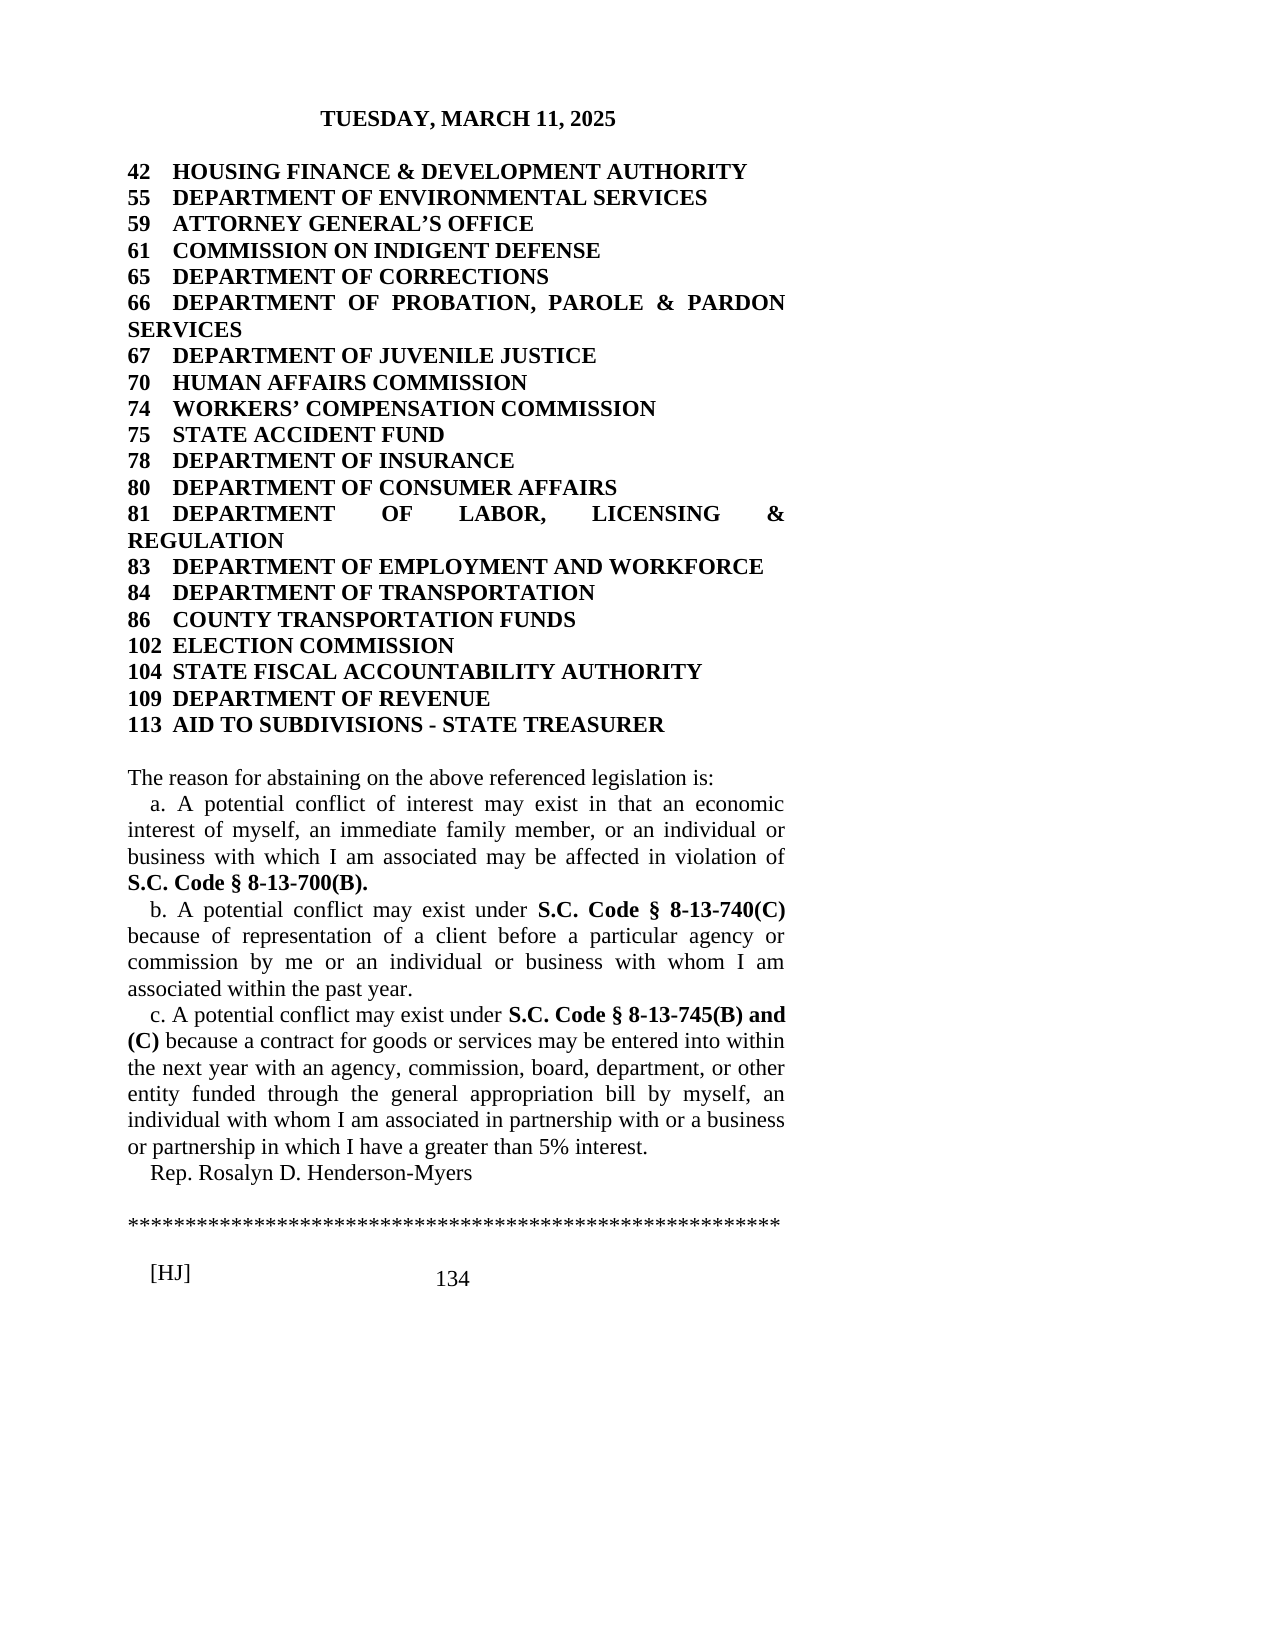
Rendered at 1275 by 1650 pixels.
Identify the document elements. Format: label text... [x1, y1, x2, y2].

text 84 DEPARTMENT OF TRANSPORTATION [127, 579, 786, 606]
text The reason for abstaining on the above referenced legislation is: [127, 764, 786, 790]
text a. A potential conflict of interest may exist in that an economic interest of myself, an immediate family member, or an individual or business with which I am associated may be affected in violation of S.C. Code § 8-13-700(B). [127, 790, 786, 896]
text c. A potential conflict may exist under S.C. Code § 8-13-745(B) and (C) because a contract for goods or services may be entered into within the next year with an agency, commission, board, department, or other entity funded through the general appropriation bill by myself, an individual with whom I am associated in partnership with or a business or partnership in which I have a greater than 5% interest. [127, 1001, 786, 1159]
text 80 DEPARTMENT OF CONSUMER AFFAIRS [127, 474, 786, 500]
text 75 STATE ACCIDENT FUND [127, 421, 786, 448]
text 61 COMMISSION ON INDIGENT DEFENSE [127, 237, 786, 263]
text ********************************************************* [127, 1212, 786, 1238]
text 104 STATE FISCAL ACCOUNTABILITY AUTHORITY [127, 658, 786, 685]
text 78 DEPARTMENT OF INSURANCE [127, 448, 786, 474]
text 81 DEPARTMENT OF LABOR, LICENSING & REGULATION [127, 500, 786, 553]
text 66 DEPARTMENT OF PROBATION, PAROLE & PARDON SERVICES [127, 289, 786, 342]
text 109 DEPARTMENT OF REVENUE [127, 685, 786, 711]
text 83 DEPARTMENT OF EMPLOYMENT AND WORKFORCE [127, 553, 786, 579]
text b. A potential conflict may exist under S.C. Code § 8-13-740(C) because of representation of a client before a particular agency or commission by me or an individual or business with whom I am associated within the past year. [127, 896, 786, 1001]
text 113 AID TO SUBDIVISIONS - STATE TREASURER [127, 711, 786, 737]
text 55 DEPARTMENT OF ENVIRONMENTAL SERVICES [127, 184, 786, 210]
text 59 ATTORNEY GENERAL’S OFFICE [127, 210, 786, 237]
text 42 HOUSING FINANCE & DEVELOPMENT AUTHORITY [127, 158, 786, 184]
text 86 COUNTY TRANSPORTATION FUNDS [127, 606, 786, 632]
text 67 DEPARTMENT OF JUVENILE JUSTICE [127, 342, 786, 368]
text 70 HUMAN AFFAIRS COMMISSION [127, 368, 786, 395]
text 102 ELECTION COMMISSION [127, 632, 786, 658]
text Rep. Rosalyn D. Henderson-Myers [127, 1159, 786, 1186]
text 65 DEPARTMENT OF CORRECTIONS [127, 263, 786, 289]
text 74 WORKERS’ COMPENSATION COMMISSION [127, 395, 786, 421]
